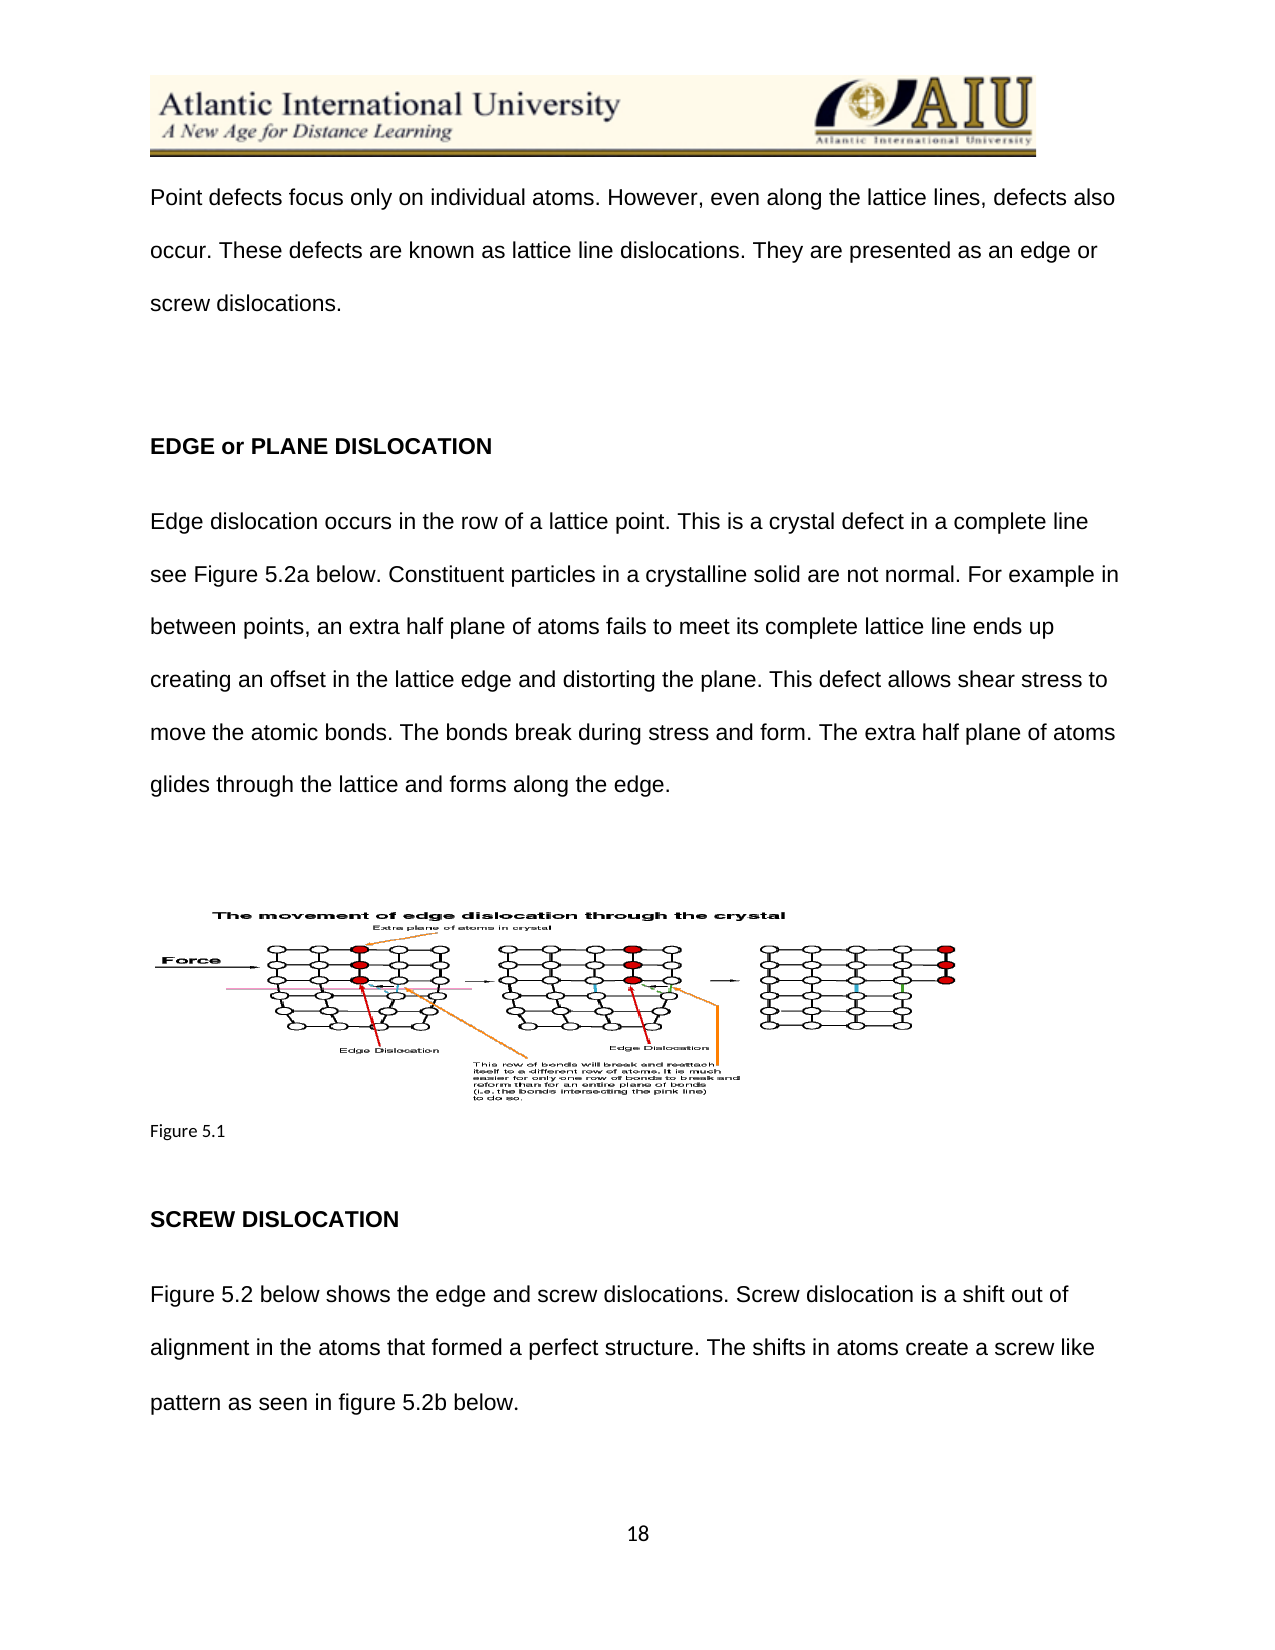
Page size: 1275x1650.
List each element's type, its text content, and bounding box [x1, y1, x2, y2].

text Figure 5.2 below shows the edge and screw dislocations. Screw dislocation is a shift out of alignment in the atoms that formed a perfect structure. The shifts in atoms create a screw like pattern as seen in figure 5.2b below. [150, 1281, 1125, 1416]
picture [150, 75, 1037, 157]
subtitle SCREW DISLOCATION [150, 1206, 1125, 1232]
subtitle EDGE or PLANE DISLOCATION [150, 433, 1125, 459]
picture [155, 910, 956, 1101]
text Edge dislocation occurs in the row of a lattice point. This is a crystal defect in a complete line see Figure 5.2a below. Constituent particles in a crystalline solid are not normal. For example in between points, an extra half plane of atoms fails to meet its complete lattice line ends up creating an offset in the lattice edge and distorting the plane. This defect allows shear stress to move the atomic bonds. The bonds break during stress and form. The extra half plane of atoms glides through the lattice and forms along the edge. [150, 508, 1125, 798]
text Point defects focus only on individual atoms. However, even along the lattice lines, defects also occur. These defects are known as lattice line dislocations. They are presented as an edge or screw dislocations. [150, 184, 1125, 316]
text Figure 5.1 [150, 1119, 1125, 1142]
